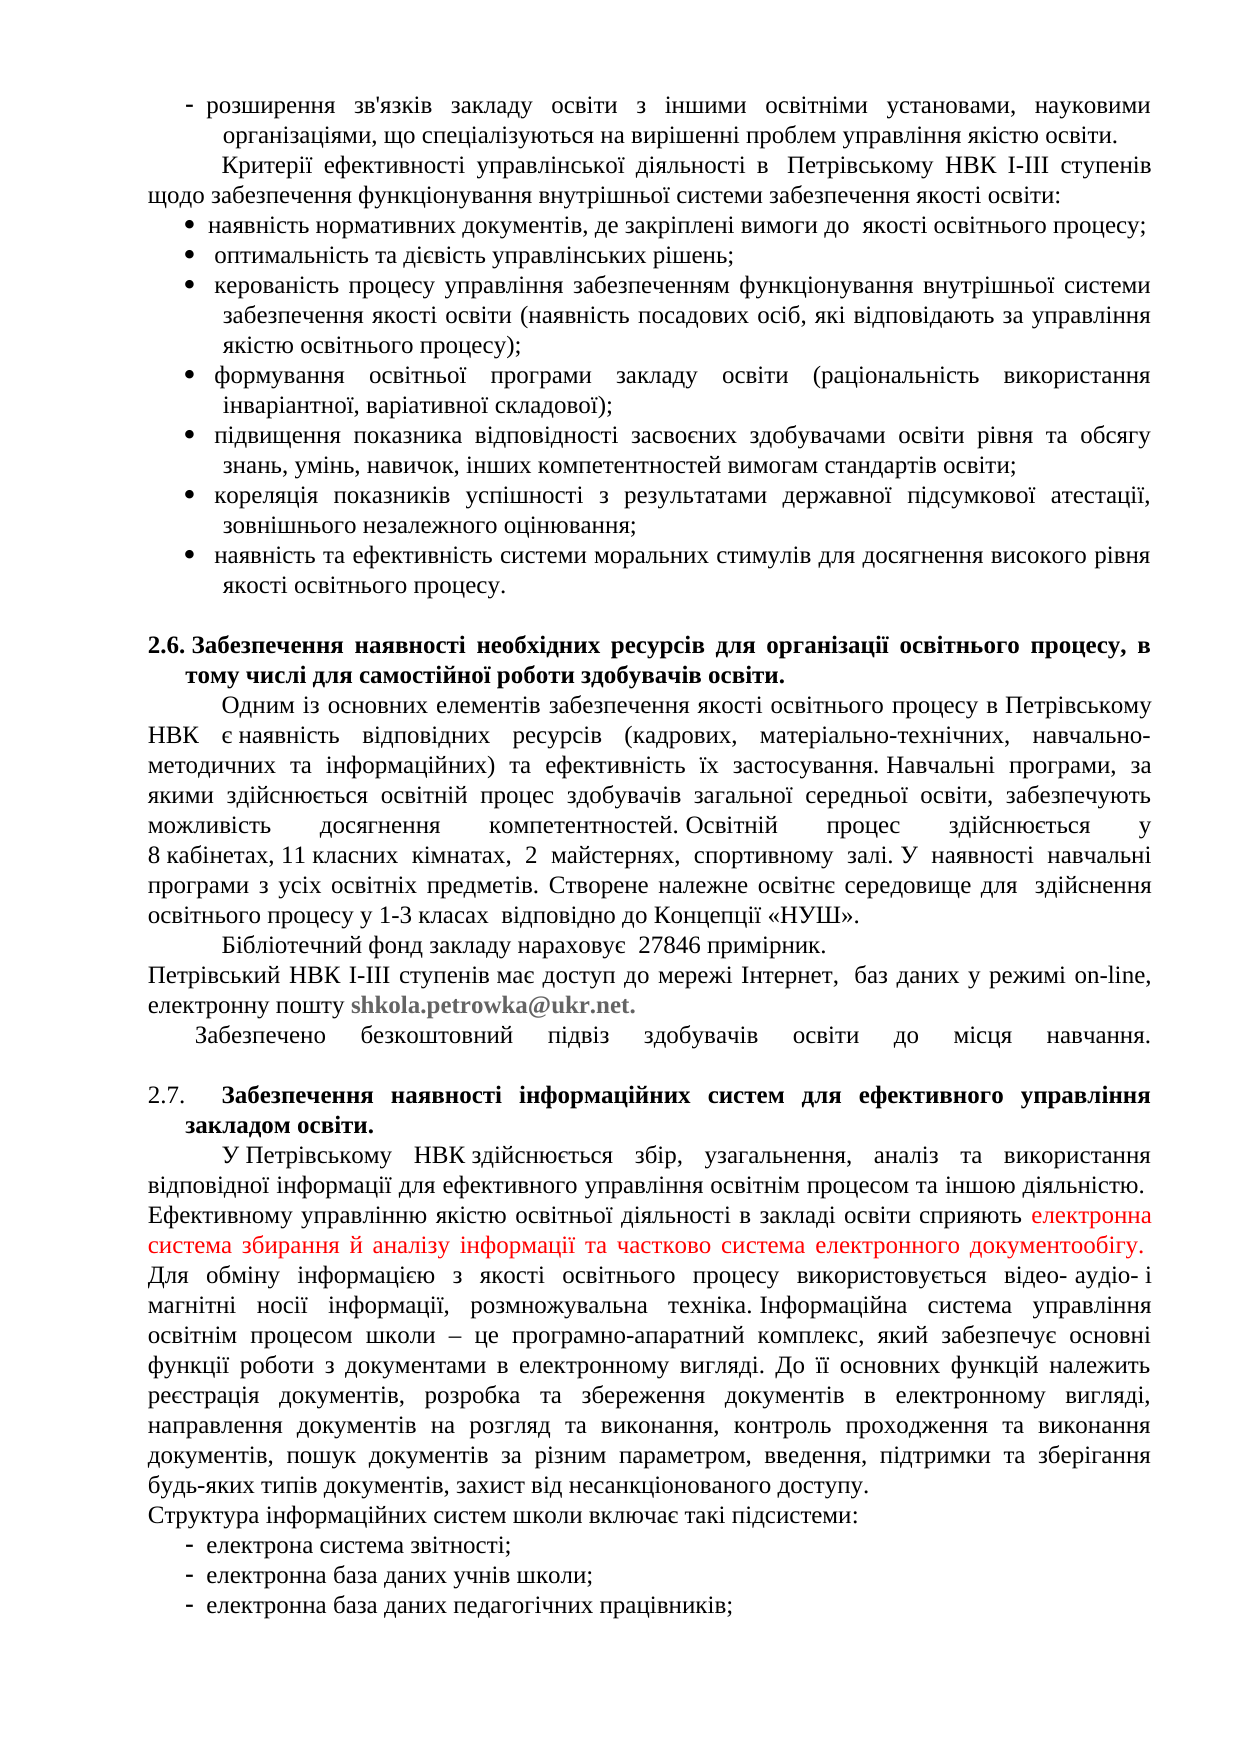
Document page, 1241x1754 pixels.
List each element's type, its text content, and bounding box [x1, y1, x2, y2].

text Одним із основних елементів забезпечення якості освітнього процесу в Петрівському НВК є наявність відповідних ресурсів (кадрових, матеріально-технічних, навчально-методичних та інформаційних) та ефективність їх застосування. Навчальні програми, за якими здійснюється освітній процес здобувачів загальної середньої освіти, забезпечують можливість досягнення компетентностей. Освітній процес здійснюється у 8 кабінетах, 11 класних кімнатах, 2 майстернях, спортивному залі. У наявності навчальні програми з усіх освітніх предметів. Створене належне освітнє середовище для здійснення освітнього процесу у 1-3 класах відповідно до Концепції «НУШ». [148, 688, 1152, 928]
list Забезпечення наявності інформаційних систем для ефективного управління закладом освіти. [148, 1078, 1152, 1138]
text Петрівський НВК І-ІІІ ступенів має доступ до мережі Інтернет, баз даних у режимі on-line, електронну пошту shkola.petrowka@ukr.net. [148, 958, 1152, 1018]
text Бібліотечний фонд закладу нараховує 27846 примірник. [148, 928, 1152, 958]
list кореляція показників успішності з результатами державної підсумкової атестації, зовнішнього незалежного оцінювання; [185, 478, 1152, 538]
list наявність нормативних документів, де закріплені вимоги до якості освітнього процесу; [185, 208, 1152, 238]
list Забезпечення наявності необхідних ресурсів для організації освітнього процесу, в тому числі для самостійної роботи здобувачів освіти. [148, 628, 1152, 688]
list оптимальність та дієвість управлінських рішень; [185, 238, 1152, 268]
text Забезпечено безкоштовний підвіз здобувачів освіти до місця навчання. [148, 1018, 1152, 1078]
text Критерії ефективності управлінської діяльності в Петрівському НВК І-ІІІ ступенів щодо забезпечення функціонування внутрішньої системи забезпечення якості освіти: [148, 148, 1152, 208]
list електронна база даних педагогічних працівників; [185, 1588, 1152, 1618]
list наявність та ефективність системи моральних стимулів для досягнення високого рівня якості освітнього процесу. [185, 538, 1152, 598]
text Структура інформаційних систем школи включає такі підсистеми: [148, 1498, 1152, 1528]
list електронна база даних учнів школи; [185, 1558, 1152, 1588]
list керованість процесу управління забезпеченням функціонування внутрішньої системи забезпечення якості освіти (наявність посадових осіб, які відповідають за управління якістю освітнього процесу); [185, 268, 1152, 358]
list підвищення показника відповідності засвоєних здобувачами освіти рівня та обсягу знань, умінь, навичок, інших компетентностей вимогам стандартів освіти; [185, 418, 1152, 478]
list формування освітньої програми закладу освіти (раціональність використання інваріантної, варіативної складової); [185, 358, 1152, 418]
list електрона система звітності; [185, 1528, 1152, 1558]
list розширення зв'язків закладу освіти з іншими освітніми установами, науковими організаціями, що спеціалізуються на вирішенні проблем управління якістю освіти. [185, 88, 1152, 148]
text У Петрівському НВК здійснюється збір, узагальнення, аналіз та використання відповідної інформації для ефективного управління освітнім процесом та іншою діяльністю. Ефективному управлінню якістю освітньої діяльності в закладі освіти сприяють електронна система збирання й аналізу інформації та частково система електронного документообігу. Для обміну інформацією з якості освітнього процесу використовується відео- аудіо- і магнітні носії інформації, розмножувальна техніка. Інформаційна система управління освітнім процесом школи – це програмно-апаратний комплекс, який забезпечує основні функції роботи з документами в електронному вигляді. До її основних функцій належить реєстрація документів, розробка та збереження документів в електронному вигляді, направлення документів на розгляд та виконання, контроль проходження та виконання документів, пошук документів за різним параметром, введення, підтримки та зберігання будь-яких типів документів, захист від несанкціонованого доступу. [148, 1138, 1152, 1498]
